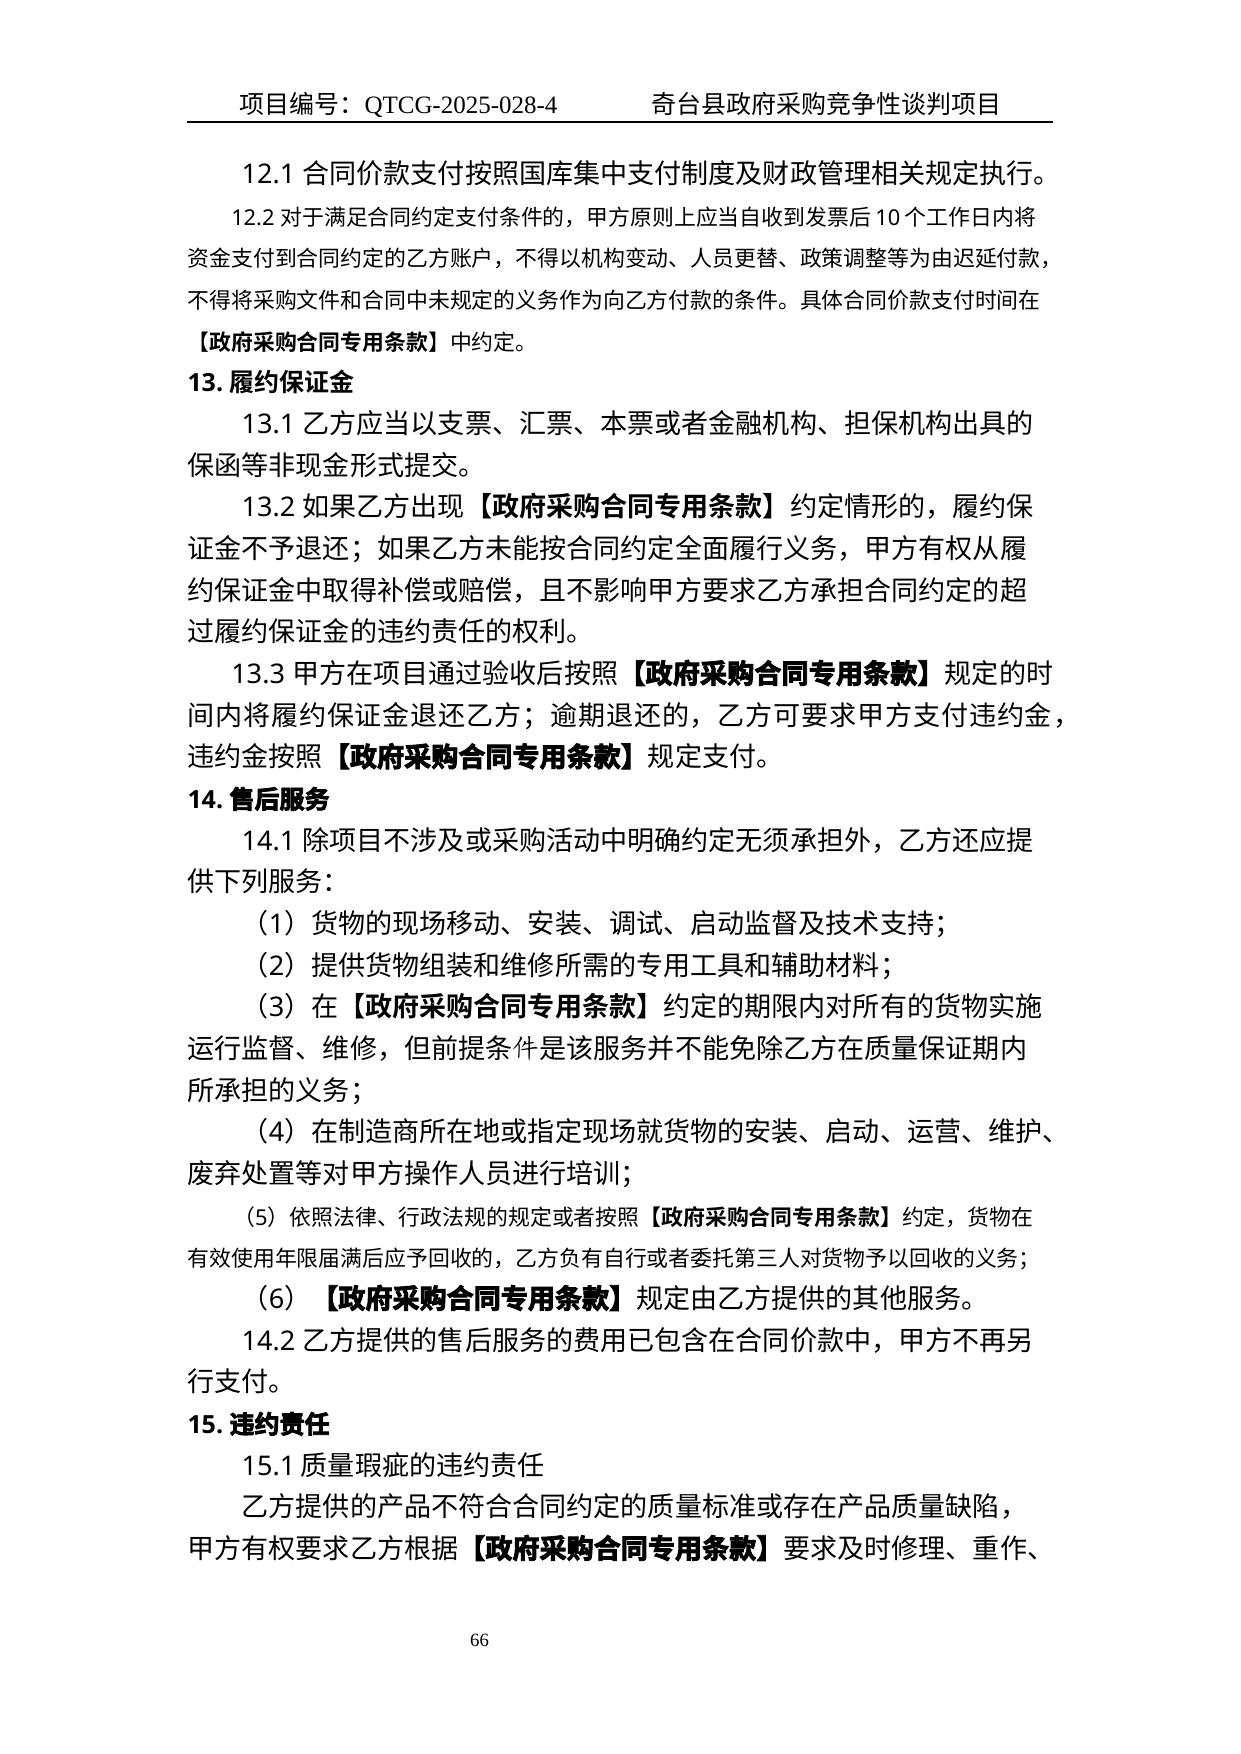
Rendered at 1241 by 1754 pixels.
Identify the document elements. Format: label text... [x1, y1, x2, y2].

text 15.1质量瑕疵的违约责任 [187, 1442, 1053, 1483]
text 13.1 乙方应当以支票、汇票、本票或者金融机构、担保机构出具的保函等非现金形式提交。 [187, 400, 1053, 483]
text 14. 售后服务 [187, 775, 1053, 817]
text （3）在【政府采购合同专用条款】约定的期限内对所有的货物实施运行监督、维修，但前提条件是该服务并不能免除乙方在质量保证期内所承担的义务； [187, 983, 1053, 1108]
text 13. 履约保证金 [187, 358, 1053, 400]
text （2）提供货物组装和维修所需的专用工具和辅助材料； [187, 942, 1053, 983]
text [187, 1483, 1053, 1567]
text 13.2 如果乙方出现【政府采购合同专用条款】约定情形的，履约保证金不予退还；如果乙方未能按合同约定全面履行义务，甲方有权从履约保证金中取得补偿或赔偿，且不影响甲方要求乙方承担合同约定的超过履约保证金的违约责任的权利。 [187, 483, 1053, 650]
subtitle 12.2 对于满足合同约定支付条件的，甲方原则上应当自收到发票后10个工作日内将资金支付到合同约定的乙方账户，不得以机构变动、人员更替、政策调整等为由迟延付款，不得将采购文件和合同中未规定的义务作为向乙方付款的条件。具体合同价款支付时间在【政府采购合同专用条款】中约定。 [187, 192, 1053, 358]
text （6）【政府采购合同专用条款】规定由乙方提供的其他服务。 [187, 1275, 1053, 1317]
text 15. 违约责任 [187, 1400, 1053, 1442]
text 13.3 甲方在项目通过验收后按照【政府采购合同专用条款】规定的时间内将履约保证金退还乙方；逾期退还的，乙方可要求甲方支付违约金，违约金按照【政府采购合同专用条款】规定支付。 [187, 650, 1053, 775]
text （5）依照法律、行政法规的规定或者按照【政府采购合同专用条款】约定，货物在有效使用年限届满后应予回收的，乙方负有自行或者委托第三人对货物予以回收的义务； [187, 1192, 1053, 1275]
text （1）货物的现场移动、安装、调试、启动监督及技术支持； [187, 900, 1053, 942]
text （4）在制造商所在地或指定现场就货物的安装、启动、运营、维护、废弃处置等对甲方操作人员进行培训； [187, 1108, 1053, 1192]
text 14.1 除项目不涉及或采购活动中明确约定无须承担外，乙方还应提供下列服务： [187, 817, 1053, 900]
text 14.2 乙方提供的售后服务的费用已包含在合同价款中，甲方不再另行支付。 [187, 1317, 1053, 1400]
text 12.1 合同价款支付按照国库集中支付制度及财政管理相关规定执行。 [187, 150, 1053, 192]
